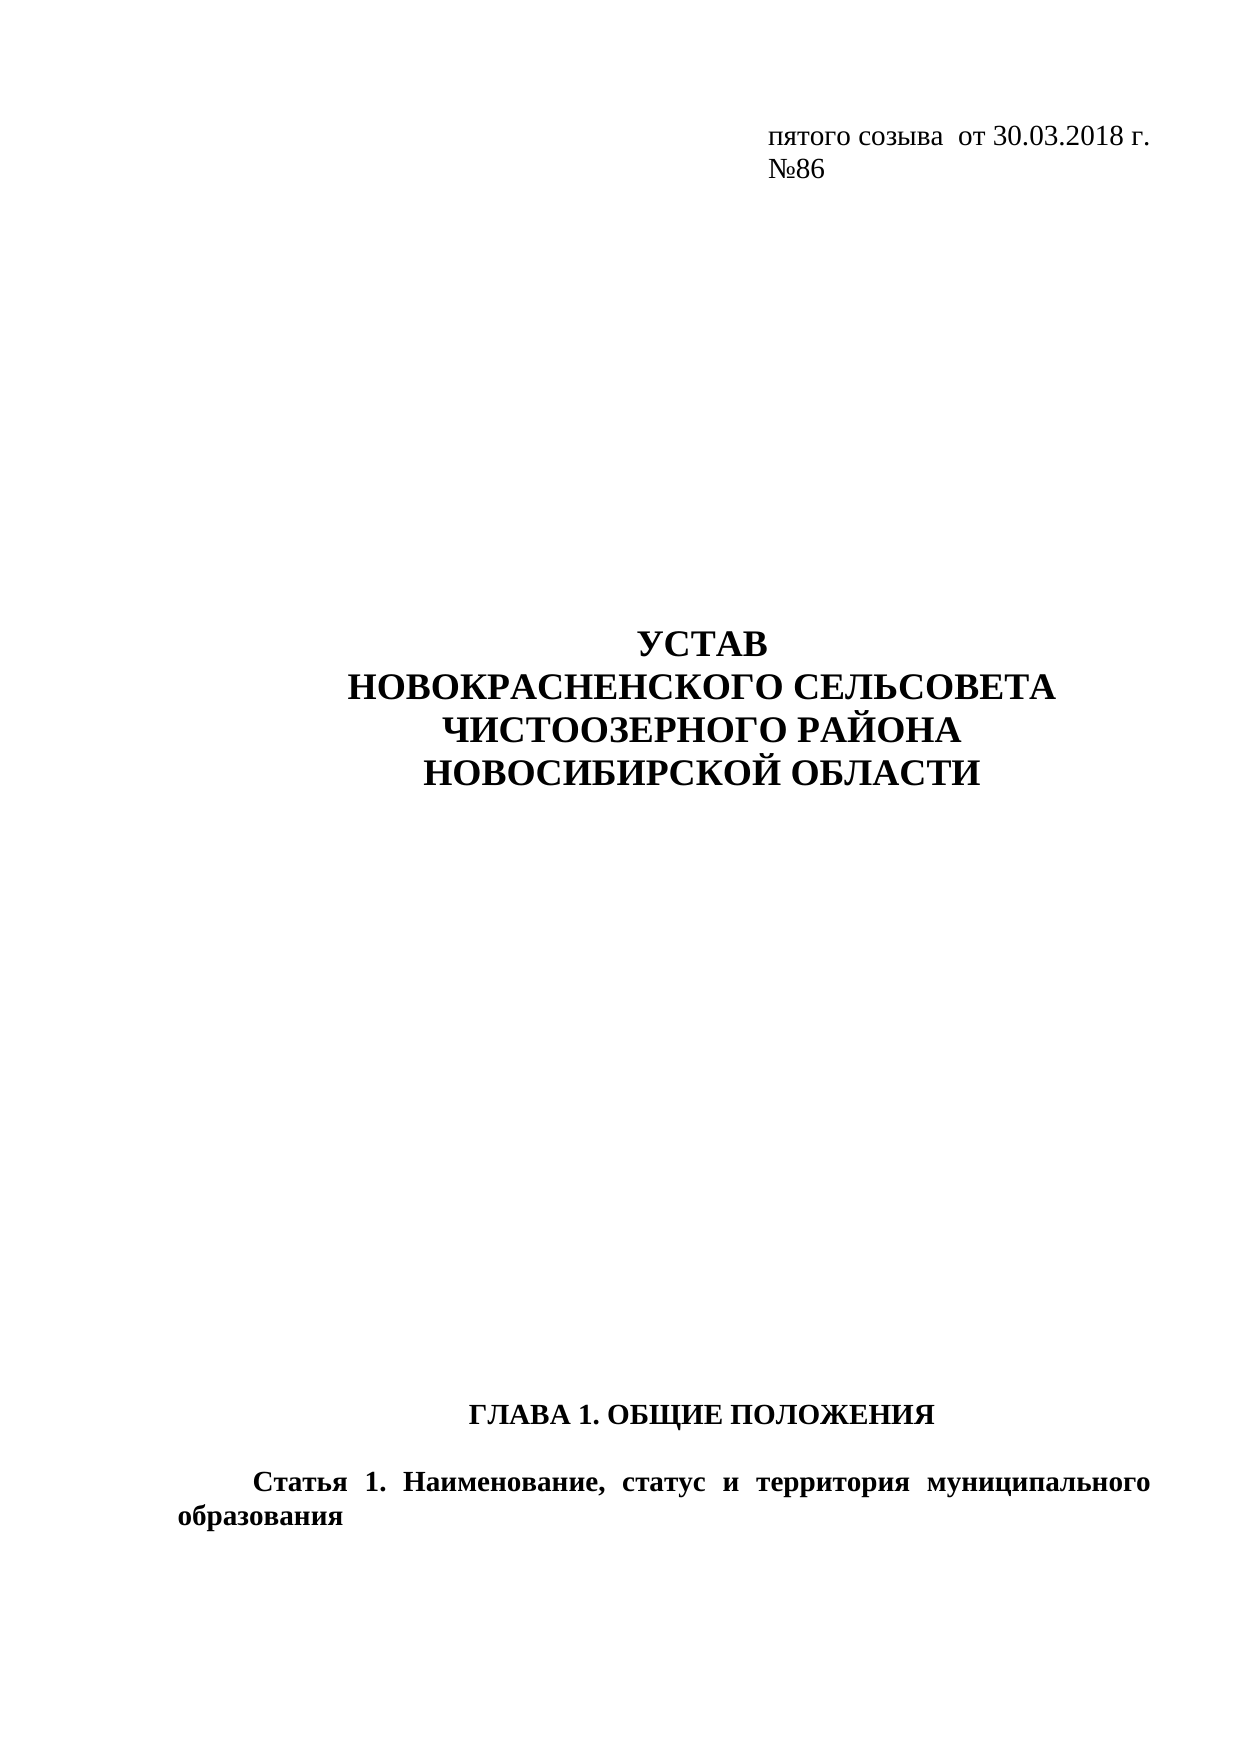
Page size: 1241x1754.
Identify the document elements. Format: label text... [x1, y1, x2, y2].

text ГЛАВА 1. ОБЩИЕ ПОЛОЖЕНИЯ [177, 1397, 1152, 1431]
text НОВОКРАСНЕНСКОГО СЕЛЬСОВЕТА [177, 664, 1152, 707]
text Статья 1. Наименование, статус и территория муниципального образования [177, 1464, 1152, 1532]
text ЧИСТООЗЕРНОГО РАЙОНА [177, 707, 1152, 751]
text УСТАВ [177, 621, 1152, 664]
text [768, 118, 1152, 185]
text НОВОСИБИРСКОЙ ОБЛАСТИ [177, 751, 1152, 794]
